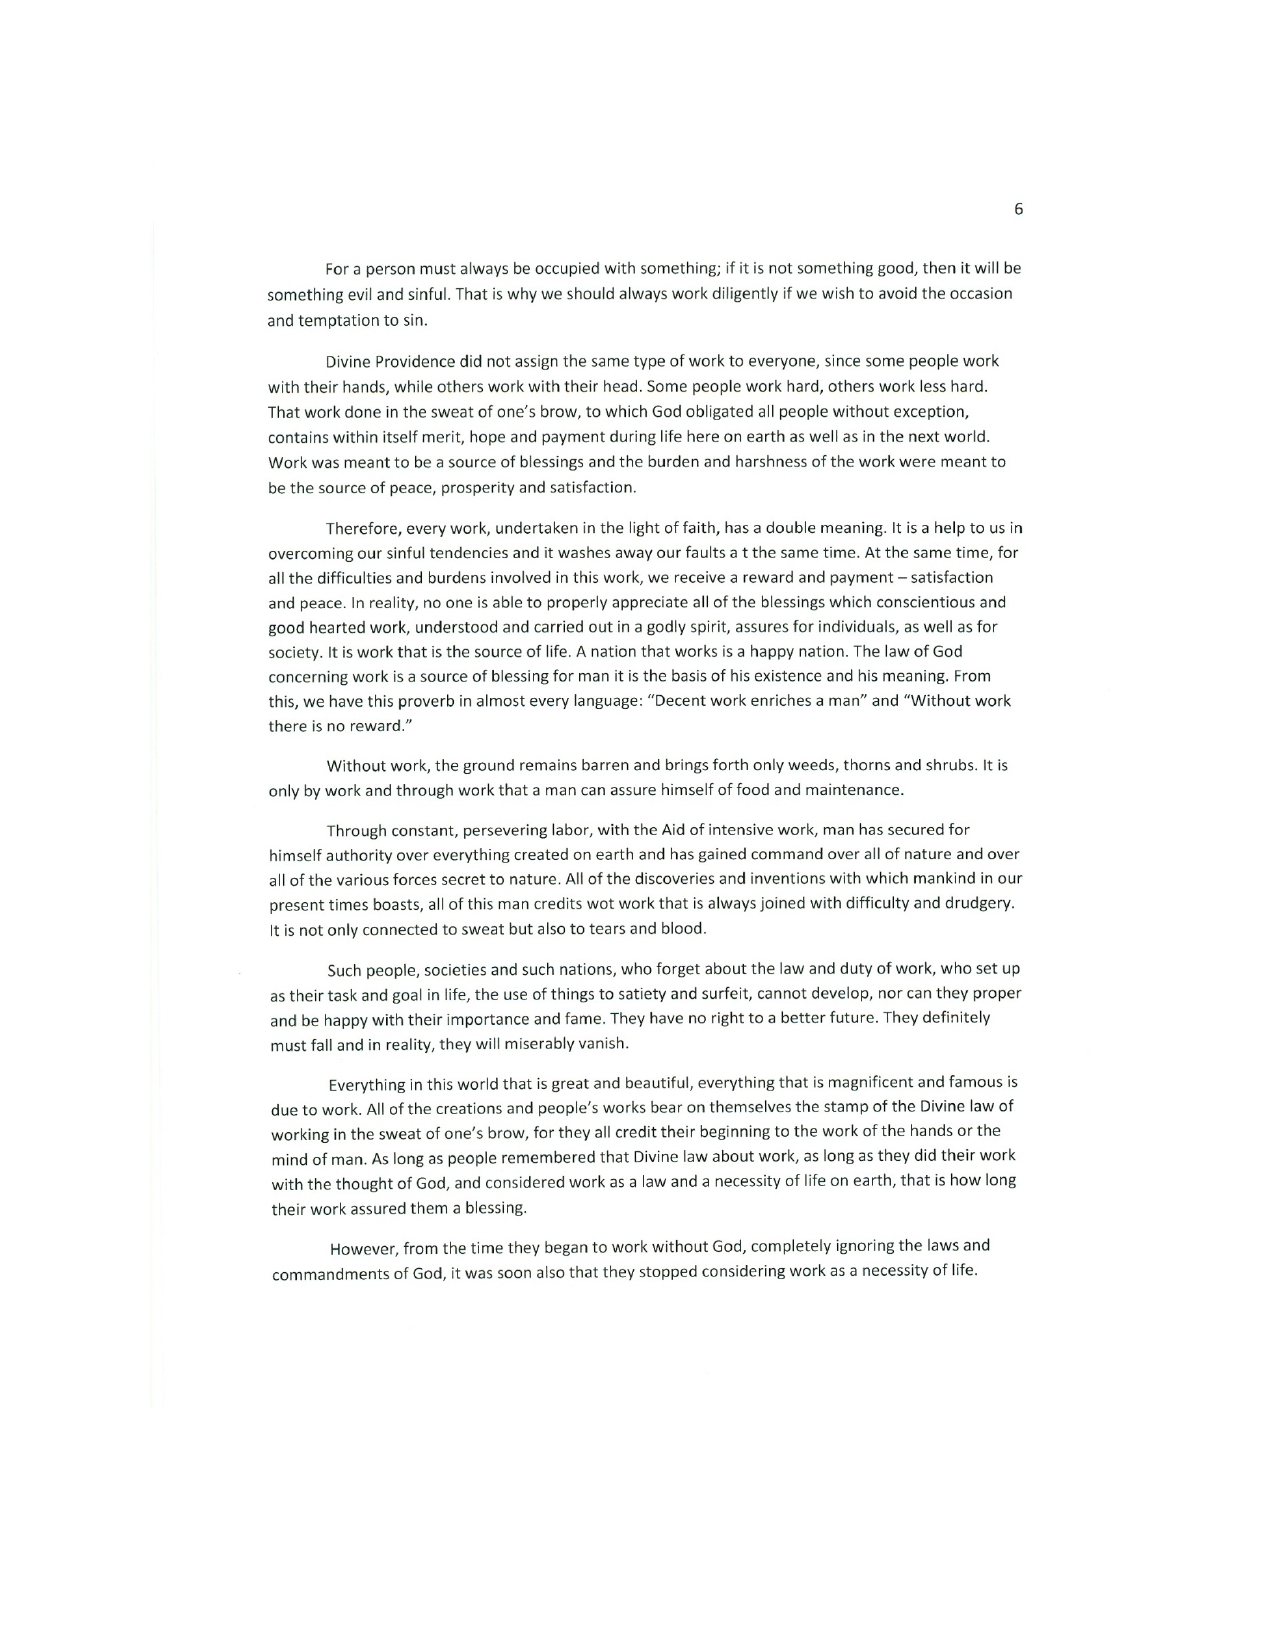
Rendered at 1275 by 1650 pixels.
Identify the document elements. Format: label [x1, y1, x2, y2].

picture [150, 150, 1125, 1408]
